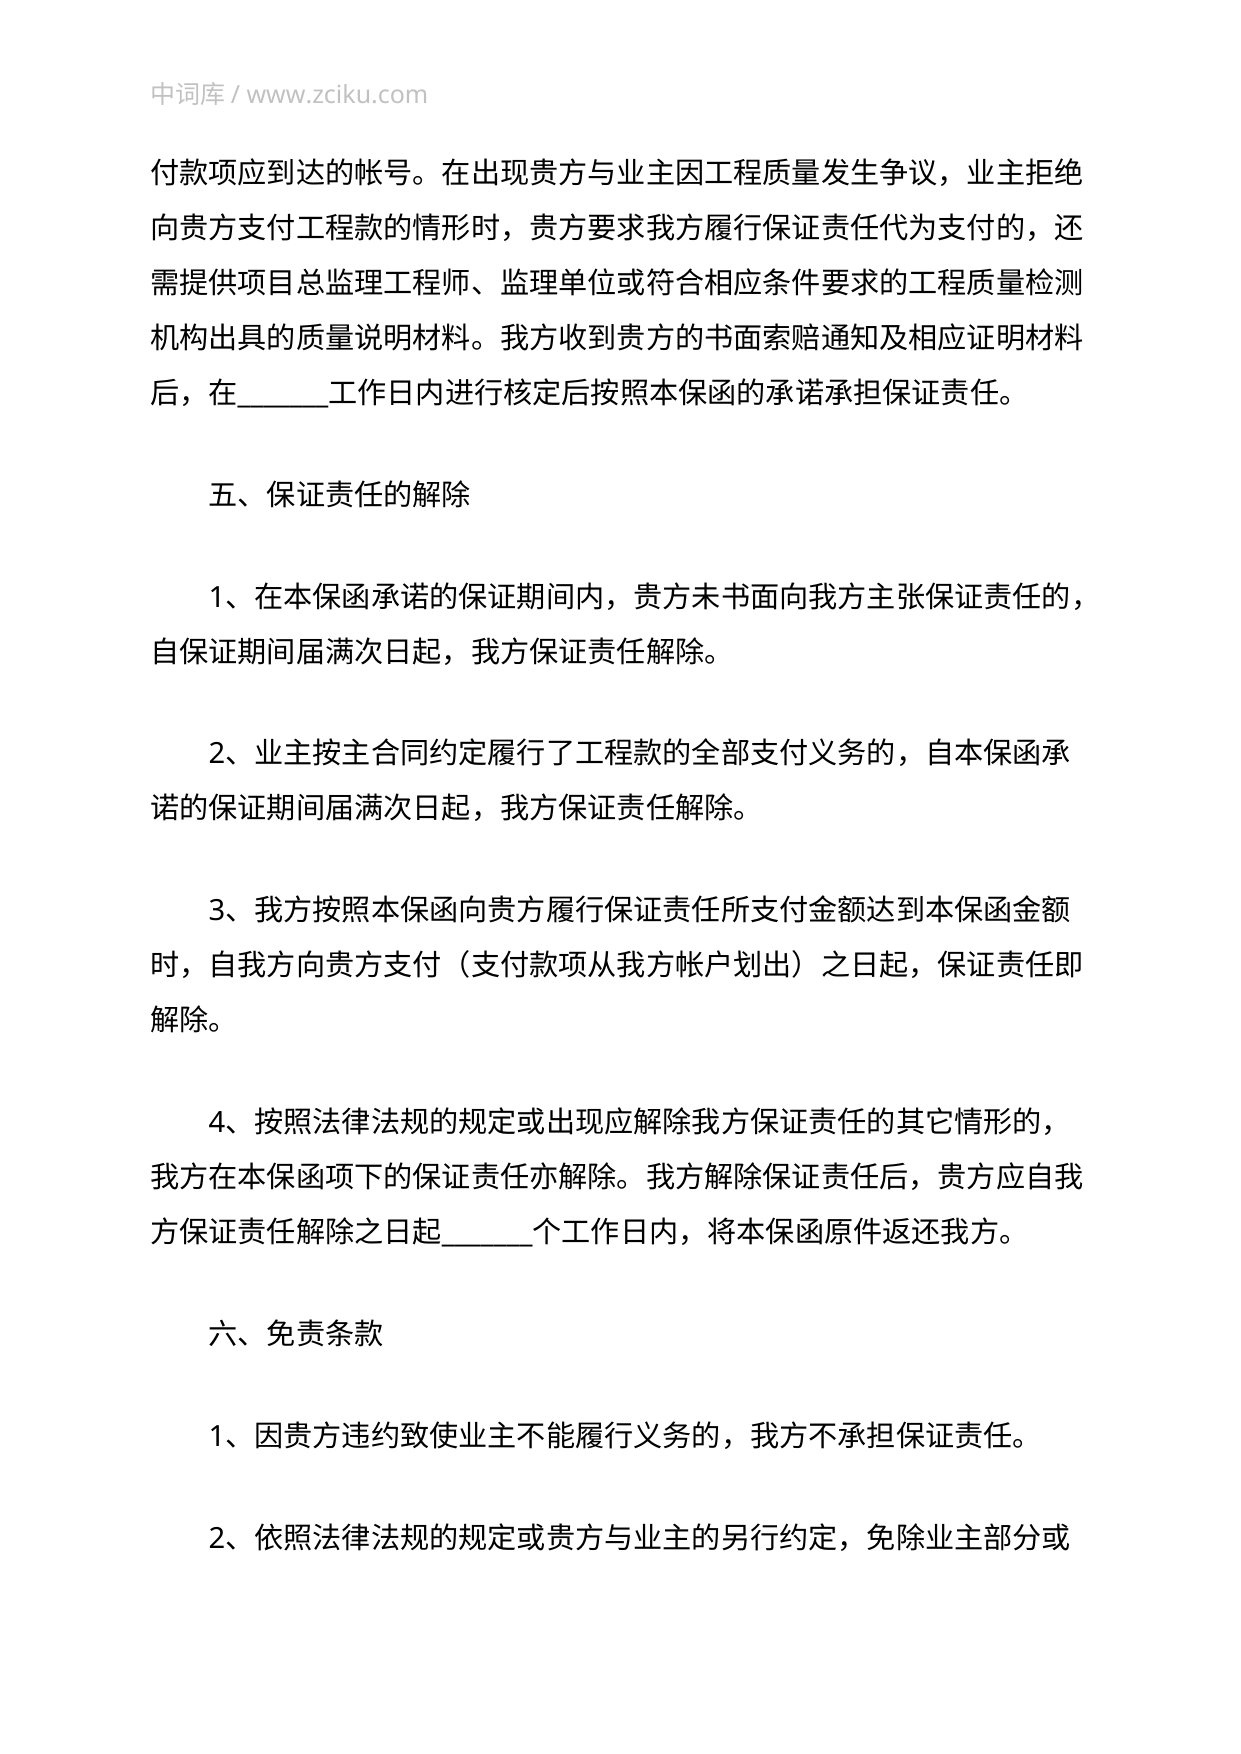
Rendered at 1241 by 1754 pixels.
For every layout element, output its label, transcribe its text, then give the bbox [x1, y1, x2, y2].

text 3、我方按照本保函向贵方履行保证责任所支付金额达到本保函金额时，自我方向贵方支付（支付款项从我方帐户划出）之日起，保证责任即解除。 [150, 887, 1090, 1039]
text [150, 150, 1090, 412]
text 1、在本保函承诺的保证期间内，贵方未书面向我方主张保证责任的，自保证期间届满次日起，我方保证责任解除。 [150, 573, 1090, 671]
text 五、保证责任的解除 [150, 472, 1090, 514]
text 1、因贵方违约致使业主不能履行义务的，我方不承担保证责任。 [150, 1412, 1090, 1454]
text 六、免责条款 [150, 1310, 1090, 1353]
text 2、业主按主合同约定履行了工程款的全部支付义务的，自本保函承诺的保证期间届满次日起，我方保证责任解除。 [150, 730, 1090, 827]
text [150, 1514, 1090, 1557]
text 4、按照法律法规的规定或出现应解除我方保证责任的其它情形的，我方在本保函项下的保证责任亦解除。我方解除保证责任后，贵方应自我方保证责任解除之日起_______个工作日内，将本保函原件返还我方。 [150, 1098, 1090, 1251]
